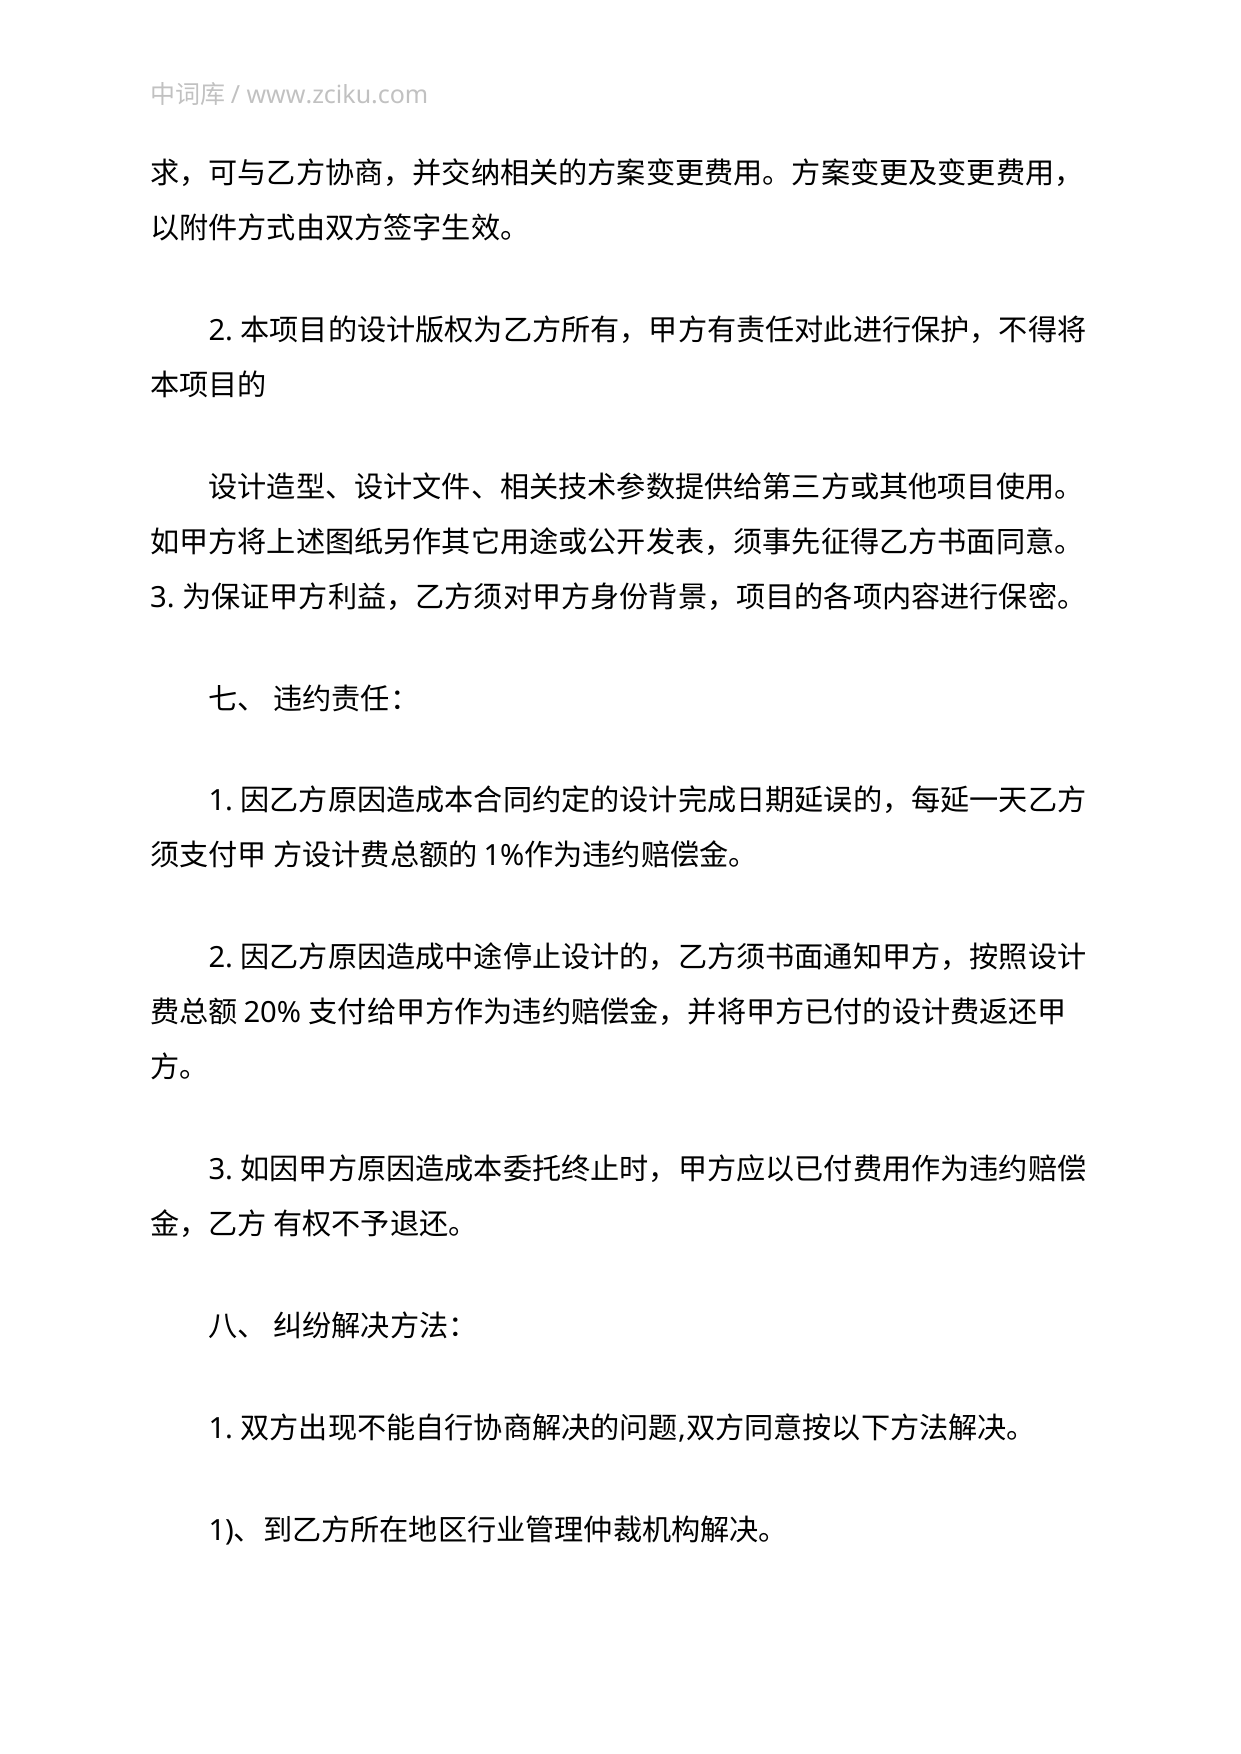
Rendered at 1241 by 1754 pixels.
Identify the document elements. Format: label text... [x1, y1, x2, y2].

text 2. 因乙方原因造成中途停止设计的，乙方须书面通知甲方，按照设计费总额20% 支付给甲方作为违约赔偿金，并将甲方已付的设计费返还甲方。 [150, 934, 1090, 1086]
text 1. 因乙方原因造成本合同约定的设计完成日期延误的，每延一天乙方须支付甲 方设计费总额的1%作为违约赔偿金。 [150, 777, 1090, 874]
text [150, 150, 1090, 247]
text 七、 违约责任： [150, 675, 1090, 717]
text 2. 本项目的设计版权为乙方所有，甲方有责任对此进行保护，不得将本项目的 [150, 307, 1090, 404]
text 八、 纠纷解决方法： [150, 1302, 1090, 1345]
text 设计造型、设计文件、相关技术参数提供给第三方或其他项目使用。如甲方将上述图纸另作其它用途或公开发表，须事先征得乙方书面同意。3. 为保证甲方利益，乙方须对甲方身份背景，项目的各项内容进行保密。 [150, 463, 1090, 616]
text 3. 如因甲方原因造成本委托终止时，甲方应以已付费用作为违约赔偿金，乙方 有权不予退还。 [150, 1146, 1090, 1243]
text 1. 双方出现不能自行协商解决的问题,双方同意按以下方法解决。 [150, 1404, 1090, 1447]
text 1)、到乙方所在地区行业管理仲裁机构解决。 [150, 1506, 1090, 1549]
